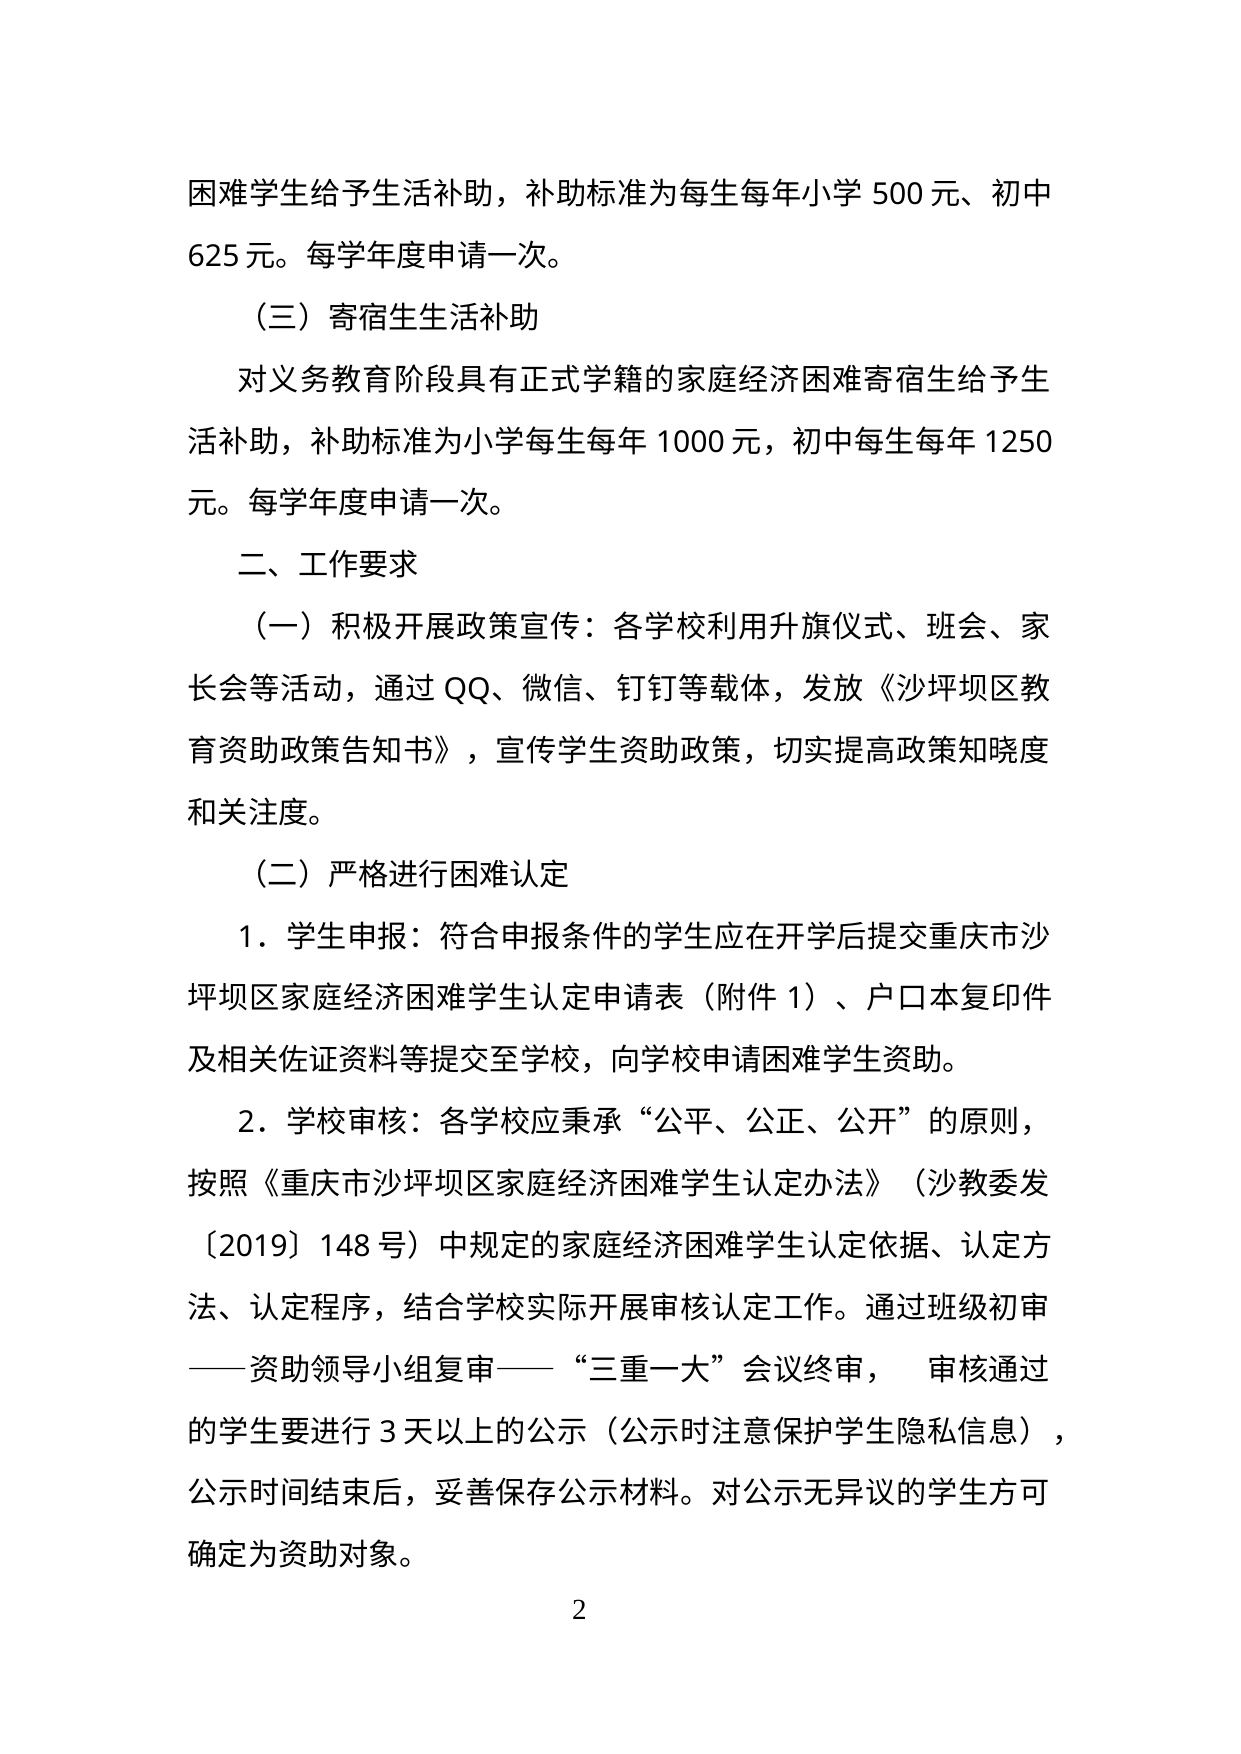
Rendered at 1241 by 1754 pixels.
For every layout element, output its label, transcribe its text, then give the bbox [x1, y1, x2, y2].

text （二）严格进行困难认定 [187, 836, 1053, 898]
text 对义务教育阶段具有正式学籍的家庭经济困难寄宿生给予生活补助，补助标准为小学每生每年1000元，初中每生每年1250元。每学年度申请一次。 [187, 341, 1053, 526]
text 二、工作要求 [187, 526, 1053, 588]
text （三）寄宿生生活补助 [187, 279, 1053, 341]
text （一）积极开展政策宣传：各学校利用升旗仪式、班会、家长会等活动，通过QQ、微信、钉钉等载体，发放《沙坪坝区教育资助政策告知书》，宣传学生资助政策，切实提高政策知晓度和关注度。 [187, 588, 1053, 836]
text 1．学生申报：符合申报条件的学生应在开学后提交重庆市沙坪坝区家庭经济困难学生认定申请表（附件1）、户口本复印件及相关佐证资料等提交至学校，向学校申请困难学生资助。 [187, 898, 1053, 1083]
text 2．学校审核：各学校应秉承“公平、公正、公开”的原则，按照《重庆市沙坪坝区家庭经济困难学生认定办法》（沙教委发〔2019〕148号）中规定的家庭经济困难学生认定依据、认定方法、认定程序，结合学校实际开展审核认定工作。通过班级初审——资助领导小组复审——“三重一大”会议终审， 审核通过的学生要进行3天以上的公示（公示时注意保护学生隐私信息），公示时间结束后，妥善保存公示材料。对公示无异议的学生方可确定为资助对象。 [187, 1083, 1053, 1578]
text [187, 155, 1053, 279]
